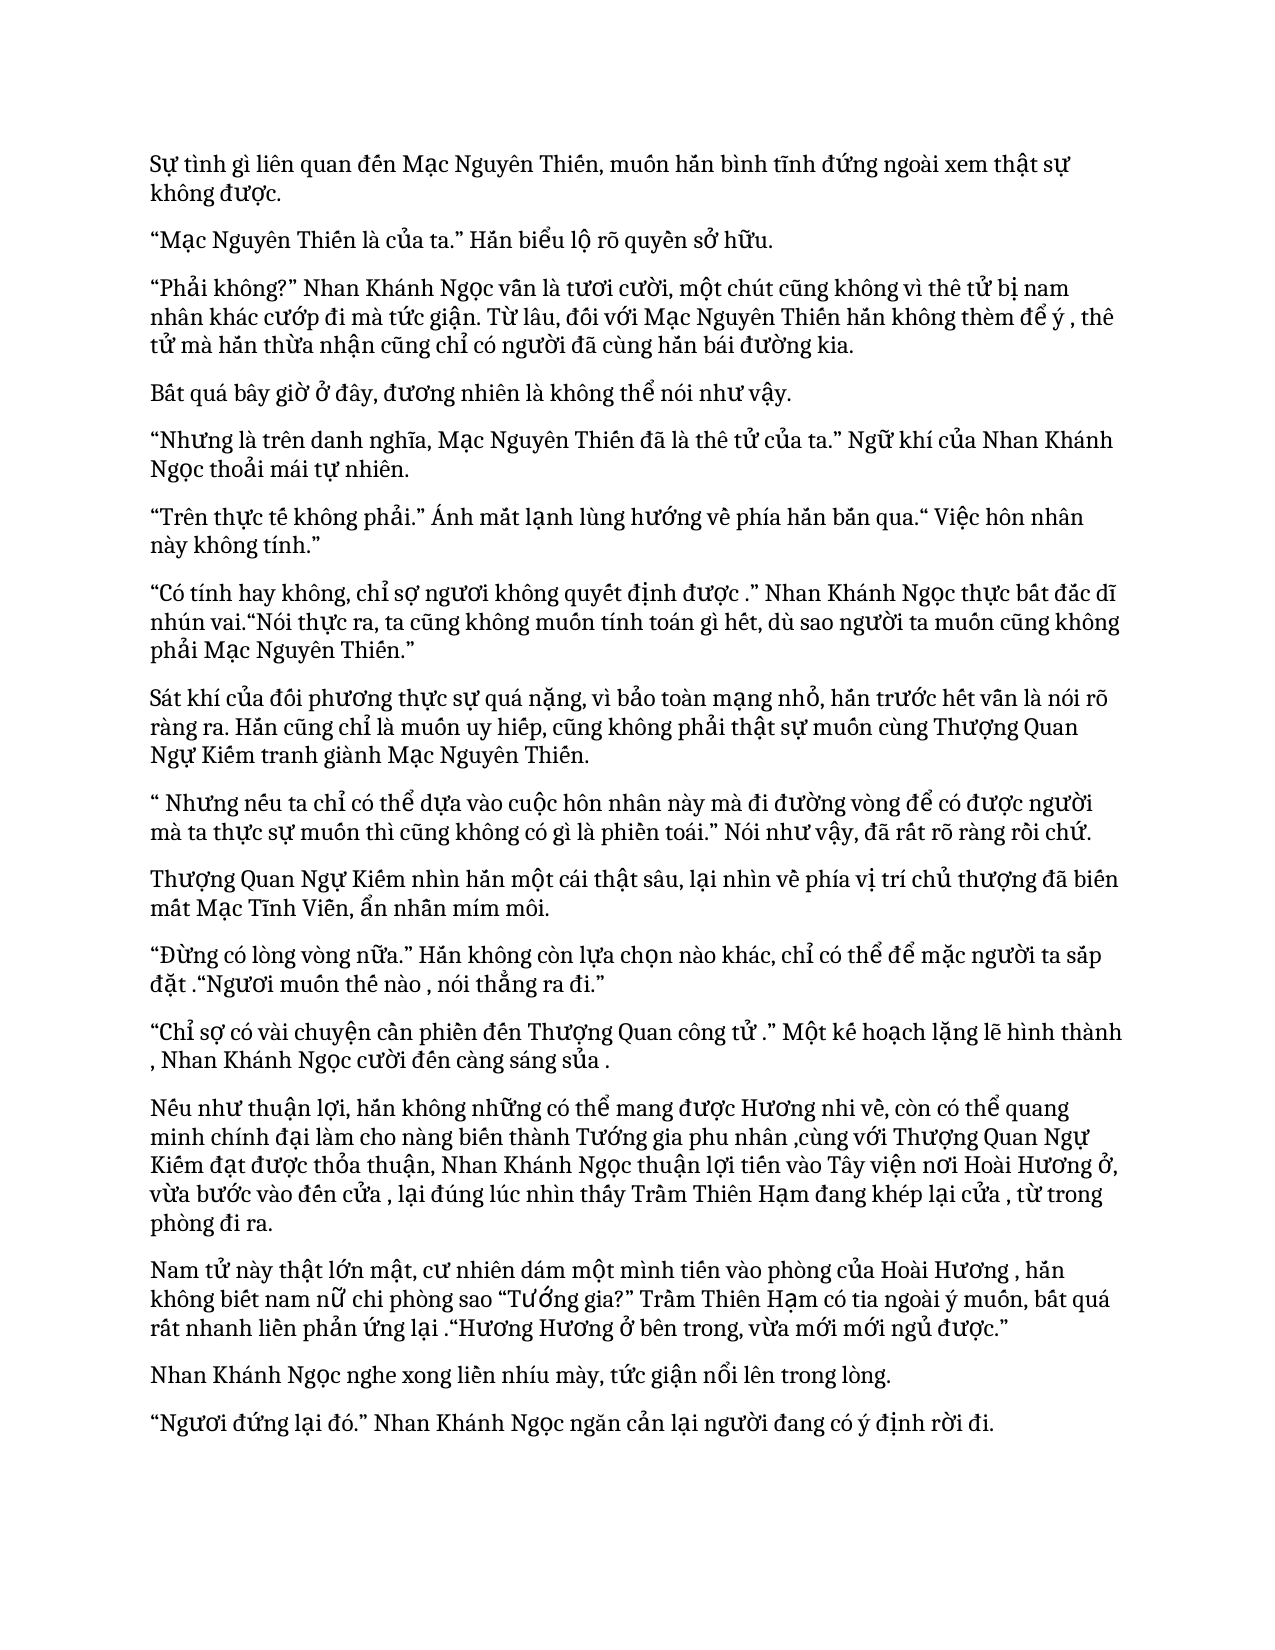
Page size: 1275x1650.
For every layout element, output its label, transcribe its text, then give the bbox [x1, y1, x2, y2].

text Nếu như thuận lợi, hắn không những có thể mang được Hương nhi về, còn có thể quang minh chính đại làm cho nàng biến thành Tướng gia phu nhân ,cùng với Thượng Quan Ngự Kiếm đạt được thỏa thuận, Nhan Khánh Ngọc thuận lợi tiến vào Tây viện nơi Hoài Hương ở, vừa bước vào đến cửa , lại đúng lúc nhìn thấy Trầm Thiên Hạm đang khép lại cửa , từ trong phòng đi ra. [150, 1094, 1125, 1237]
text Bất quá bây giờ ở đây, đương nhiên là không thể nói như vậy. [150, 379, 1125, 407]
text “Trên thực tế không phải.” Ánh mắt lạnh lùng hướng về phía hắn bắn qua.“ Việc hôn nhân này không tính.” [150, 502, 1125, 560]
text “ Nhưng nếu ta chỉ có thể dựa vào cuộc hôn nhân này mà đi đường vòng để có được người mà ta thực sự muốn thì cũng không có gì là phiền toái.” Nói như vậy, đã rất rõ ràng rồi chứ. [150, 789, 1125, 846]
text “Phải không?” Nhan Khánh Ngọc vẫn là tươi cười, một chút cũng không vì thê tử bị nam nhân khác cướp đi mà tức giận. Từ lâu, đối với Mạc Nguyên Thiến hắn không thèm để ý , thê tử mà hắn thừa nhận cũng chỉ có người đã cùng hắn bái đường kia. [150, 274, 1125, 360]
text “Có tính hay không, chỉ sợ ngươi không quyết định được .” Nhan Khánh Ngọc thực bất đắc dĩ nhún vai.“Nói thực ra, ta cũng không muốn tính toán gì hết, dù sao người ta muốn cũng không phải Mạc Nguyên Thiến.” [150, 579, 1125, 665]
text Sát khí của đối phương thực sự quá nặng, vì bảo toàn mạng nhỏ, hắn trước hết vẫn là nói rõ ràng ra. Hắn cũng chỉ là muốn uy hiếp, cũng không phải thật sự muốn cùng Thượng Quan Ngự Kiếm tranh giành Mạc Nguyên Thiến. [150, 684, 1125, 770]
text “Đừng có lòng vòng nữa.” Hắn không còn lựa chọn nào khác, chỉ có thể để mặc người ta sắp đặt .“Ngươi muốn thế nào , nói thẳng ra đi.” [150, 941, 1125, 999]
text Thượng Quan Ngự Kiếm nhìn hắn một cái thật sâu, lại nhìn về phía vị trí chủ thượng đã biến mất Mạc Tĩnh Viễn, ẩn nhẫn mím môi. [150, 865, 1125, 922]
text “Mạc Nguyên Thiến là của ta.” Hắn biểu lộ rõ quyền sở hữu. [150, 226, 1125, 255]
text Nhan Khánh Ngọc nghe xong liền nhíu mày, tức giận nổi lên trong lòng. [150, 1361, 1125, 1390]
text “Chỉ sợ có vài chuyện cần phiền đến Thượng Quan công tử .” Một kế hoạch lặng lẽ hình thành , Nhan Khánh Ngọc cười đến càng sáng sủa . [150, 1017, 1125, 1075]
text Nam tử này thật lớn mật, cư nhiên dám một mình tiến vào phòng của Hoài Hương , hắn không biết nam nữ chi phòng sao “Tướng gia?” Trầm Thiên Hạm có tia ngoài ý muốn, bất quá rất nhanh liền phản ứng lại .“Hương Hương ở bên trong, vừa mới mới ngủ được.” [150, 1256, 1125, 1342]
text Sự tình gì liên quan đến Mạc Nguyên Thiến, muốn hắn bình tĩnh đứng ngoài xem thật sự không được. [150, 150, 1125, 207]
text “Nhưng là trên danh nghĩa, Mạc Nguyên Thiến đã là thê tử của ta.” Ngữ khí của Nhan Khánh Ngọc thoải mái tự nhiên. [150, 426, 1125, 484]
text “Ngươi đứng lại đó.” Nhan Khánh Ngọc ngăn cản lại người đang có ý định rời đi. [150, 1409, 1125, 1437]
